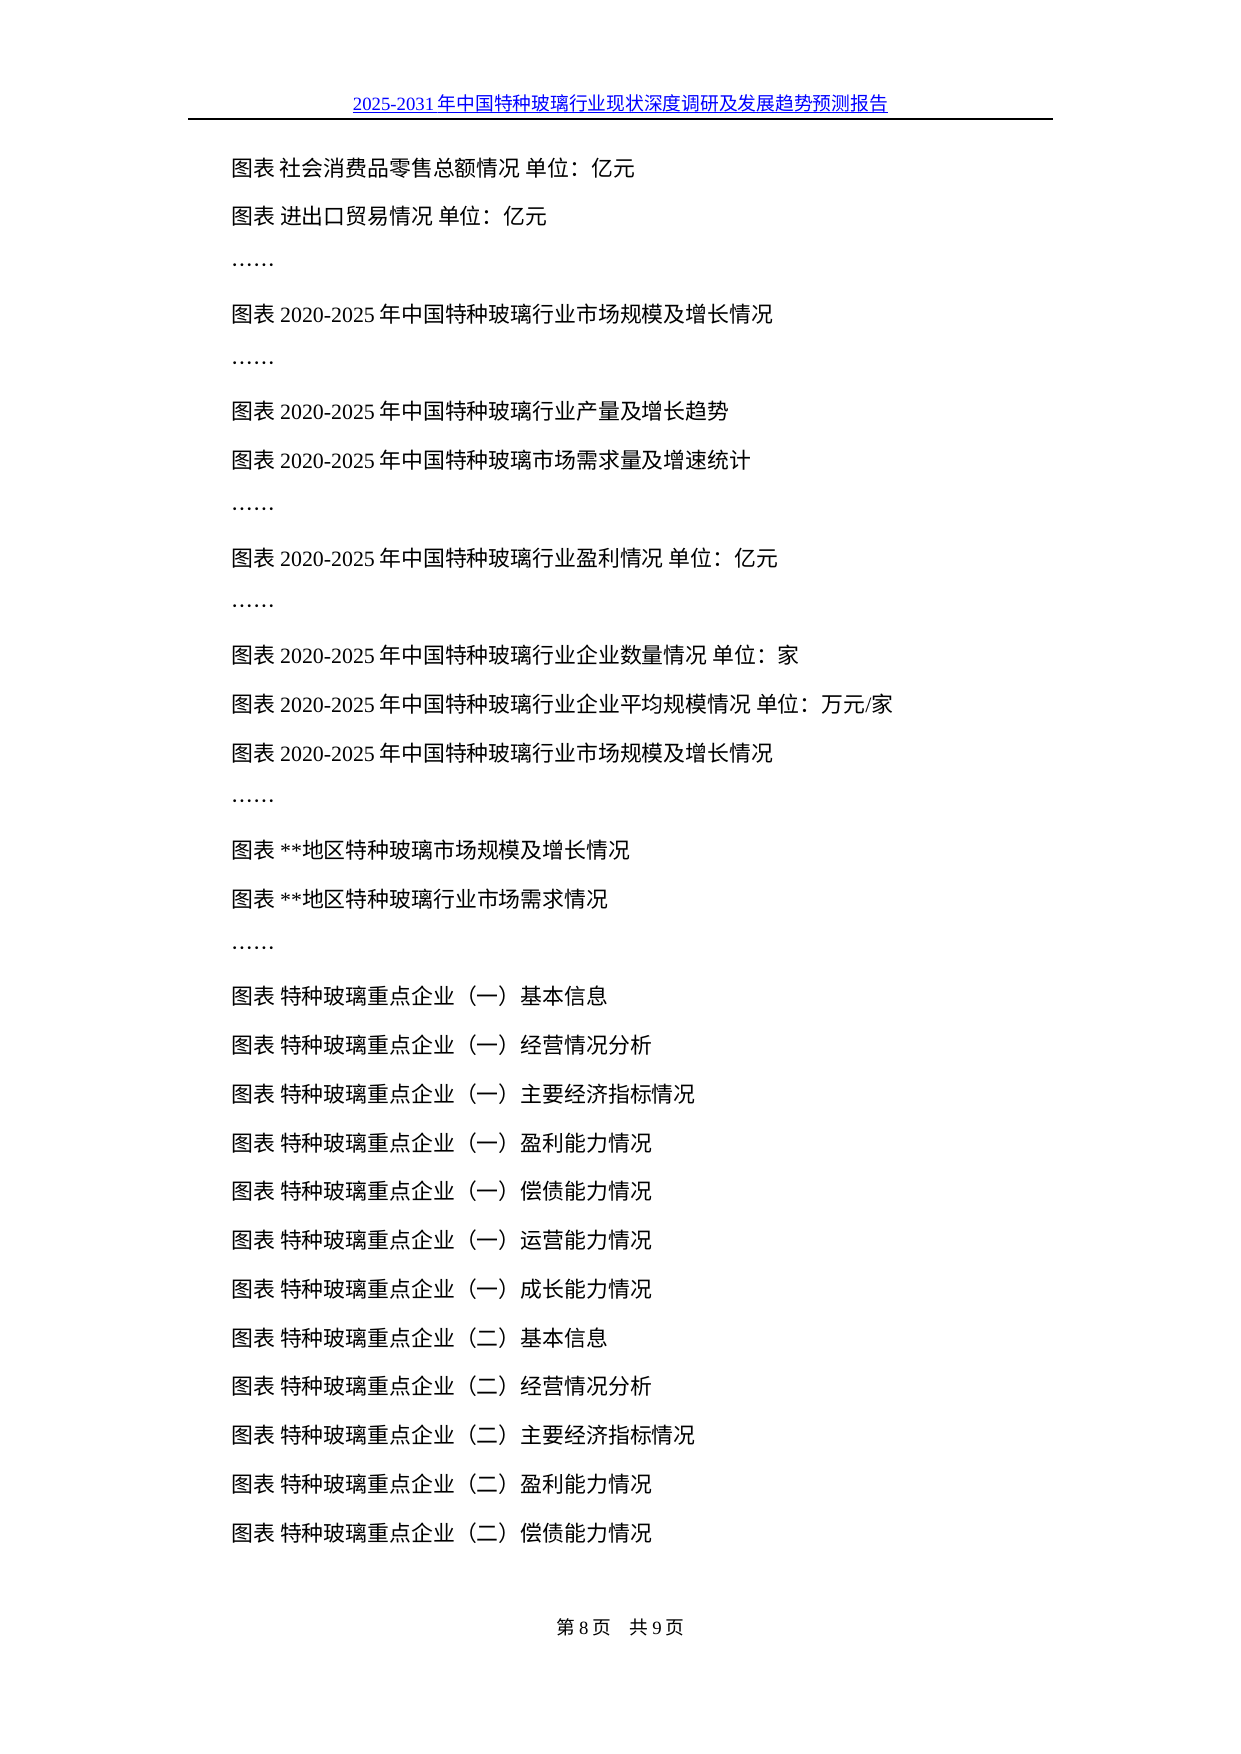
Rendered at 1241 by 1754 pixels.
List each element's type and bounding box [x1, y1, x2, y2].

text [187, 150, 1053, 1548]
